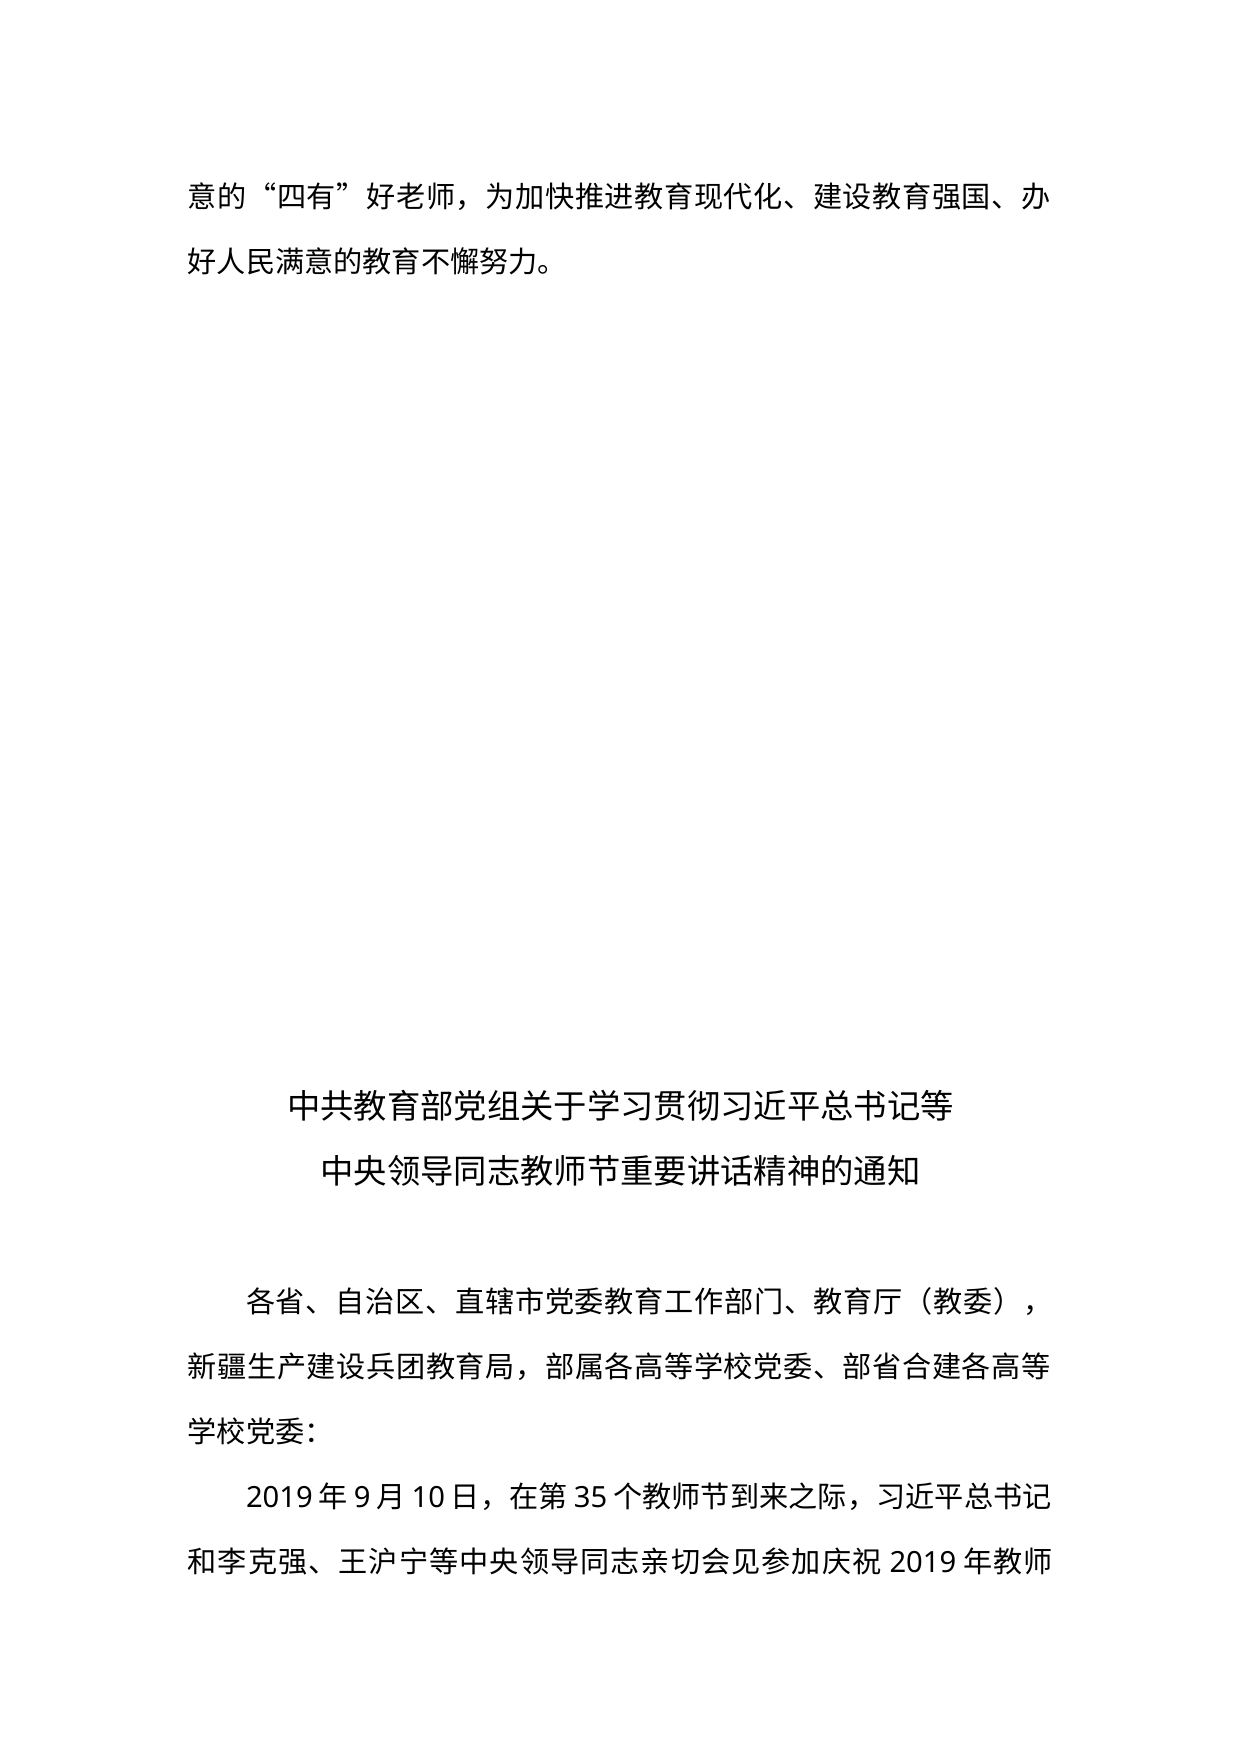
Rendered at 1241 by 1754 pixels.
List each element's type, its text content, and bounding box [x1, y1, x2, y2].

text 各省、自治区、直辖市党委教育工作部门、教育厅（教委），新疆生产建设兵团教育局，部属各高等学校党委、部省合建各高等学校党委： [187, 1267, 1053, 1462]
text 中共教育部党组关于学习贯彻习近平总书记等 [187, 1072, 1053, 1137]
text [187, 1462, 1053, 1592]
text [187, 162, 1053, 292]
text 中央领导同志教师节重要讲话精神的通知 [187, 1137, 1053, 1202]
